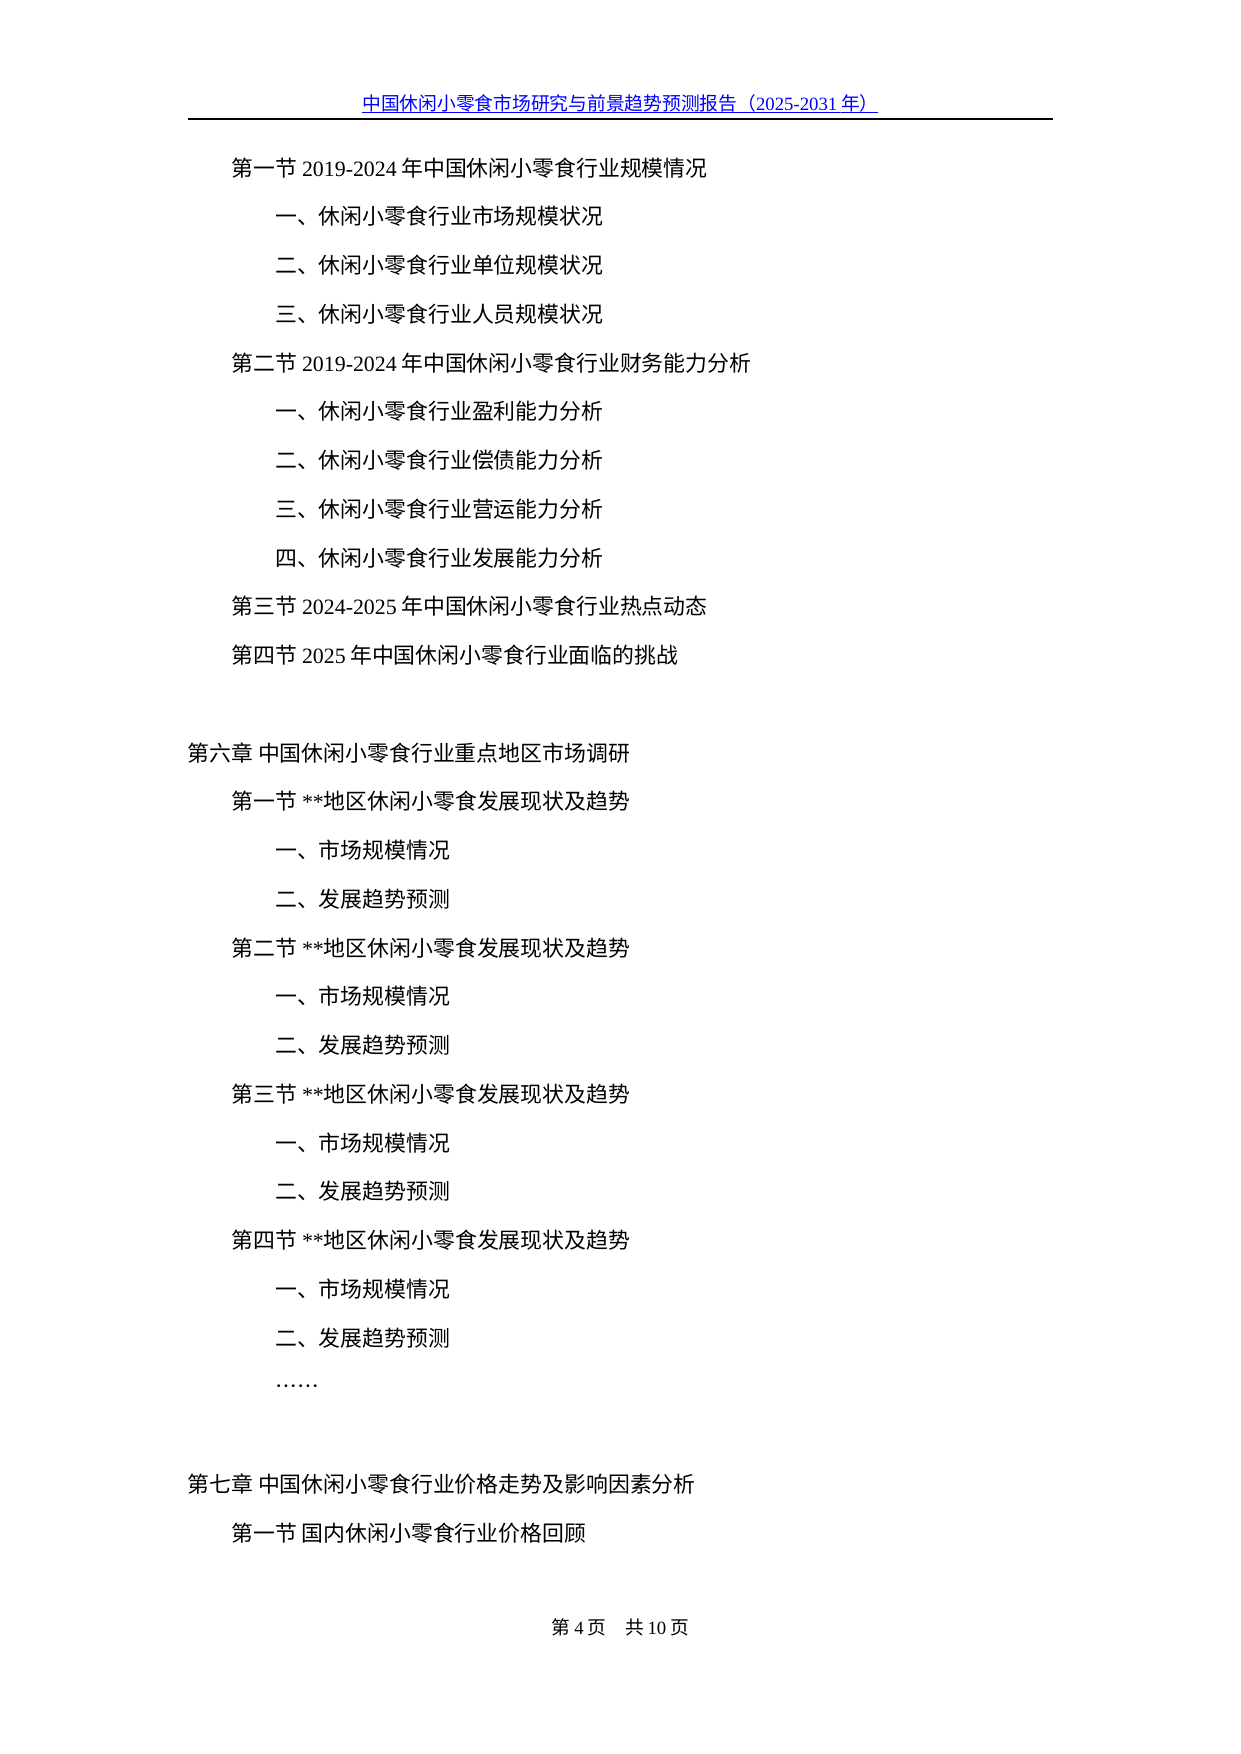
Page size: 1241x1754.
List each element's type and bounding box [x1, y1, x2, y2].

text [187, 150, 1053, 1548]
